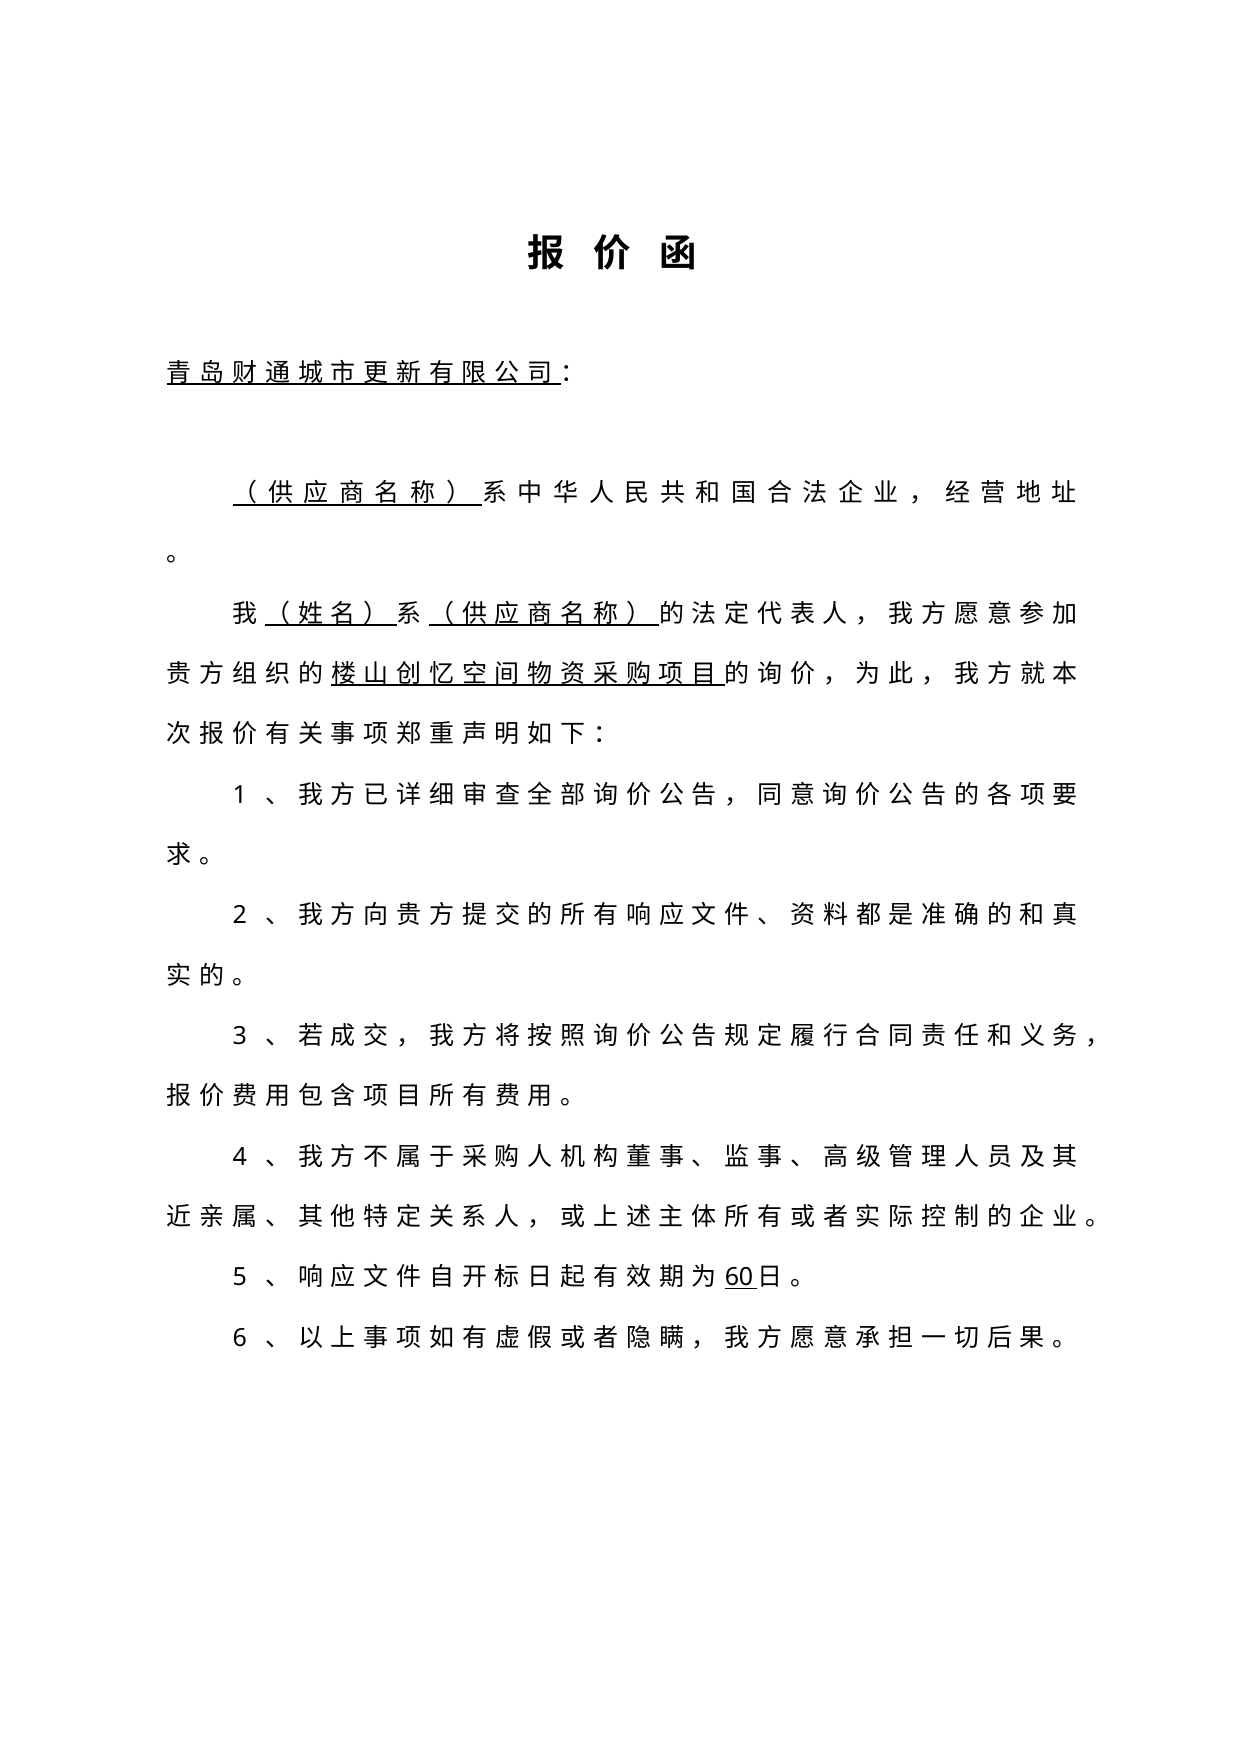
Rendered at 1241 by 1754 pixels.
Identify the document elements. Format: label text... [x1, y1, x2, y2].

text 1、我方已详细审查全部询价公告，同意询价公告的各项要求。 [167, 762, 1085, 883]
text 2、我方向贵方提交的所有响应文件、资料都是准确的和真实的。 [167, 883, 1085, 1003]
text 报价函 [167, 219, 1085, 280]
text 4、我方不属于采购人机构董事、监事、高级管理人员及其近亲属、其他特定关系人，或上述主体所有或者实际控制的企业。 [167, 1124, 1085, 1245]
text （供应商名称）系中华人民共和国合法企业，经营地址 。 [167, 461, 1085, 581]
text 青岛财通城市更新有限公司： [167, 340, 1085, 400]
text 我（姓名）系（供应商名称）的法定代表人，我方愿意参加贵方组织的楼山创忆空间物资采购项目的询价，为此，我方就本次报价有关事项郑重声明如下： [167, 581, 1085, 762]
text 5、响应文件自开标日起有效期为60日。 [167, 1245, 1085, 1305]
text 6、以上事项如有虚假或者隐瞒，我方愿意承担一切后果。 [167, 1305, 1085, 1365]
text 3、若成交，我方将按照询价公告规定履行合同责任和义务，报价费用包含项目所有费用。 [167, 1003, 1085, 1124]
